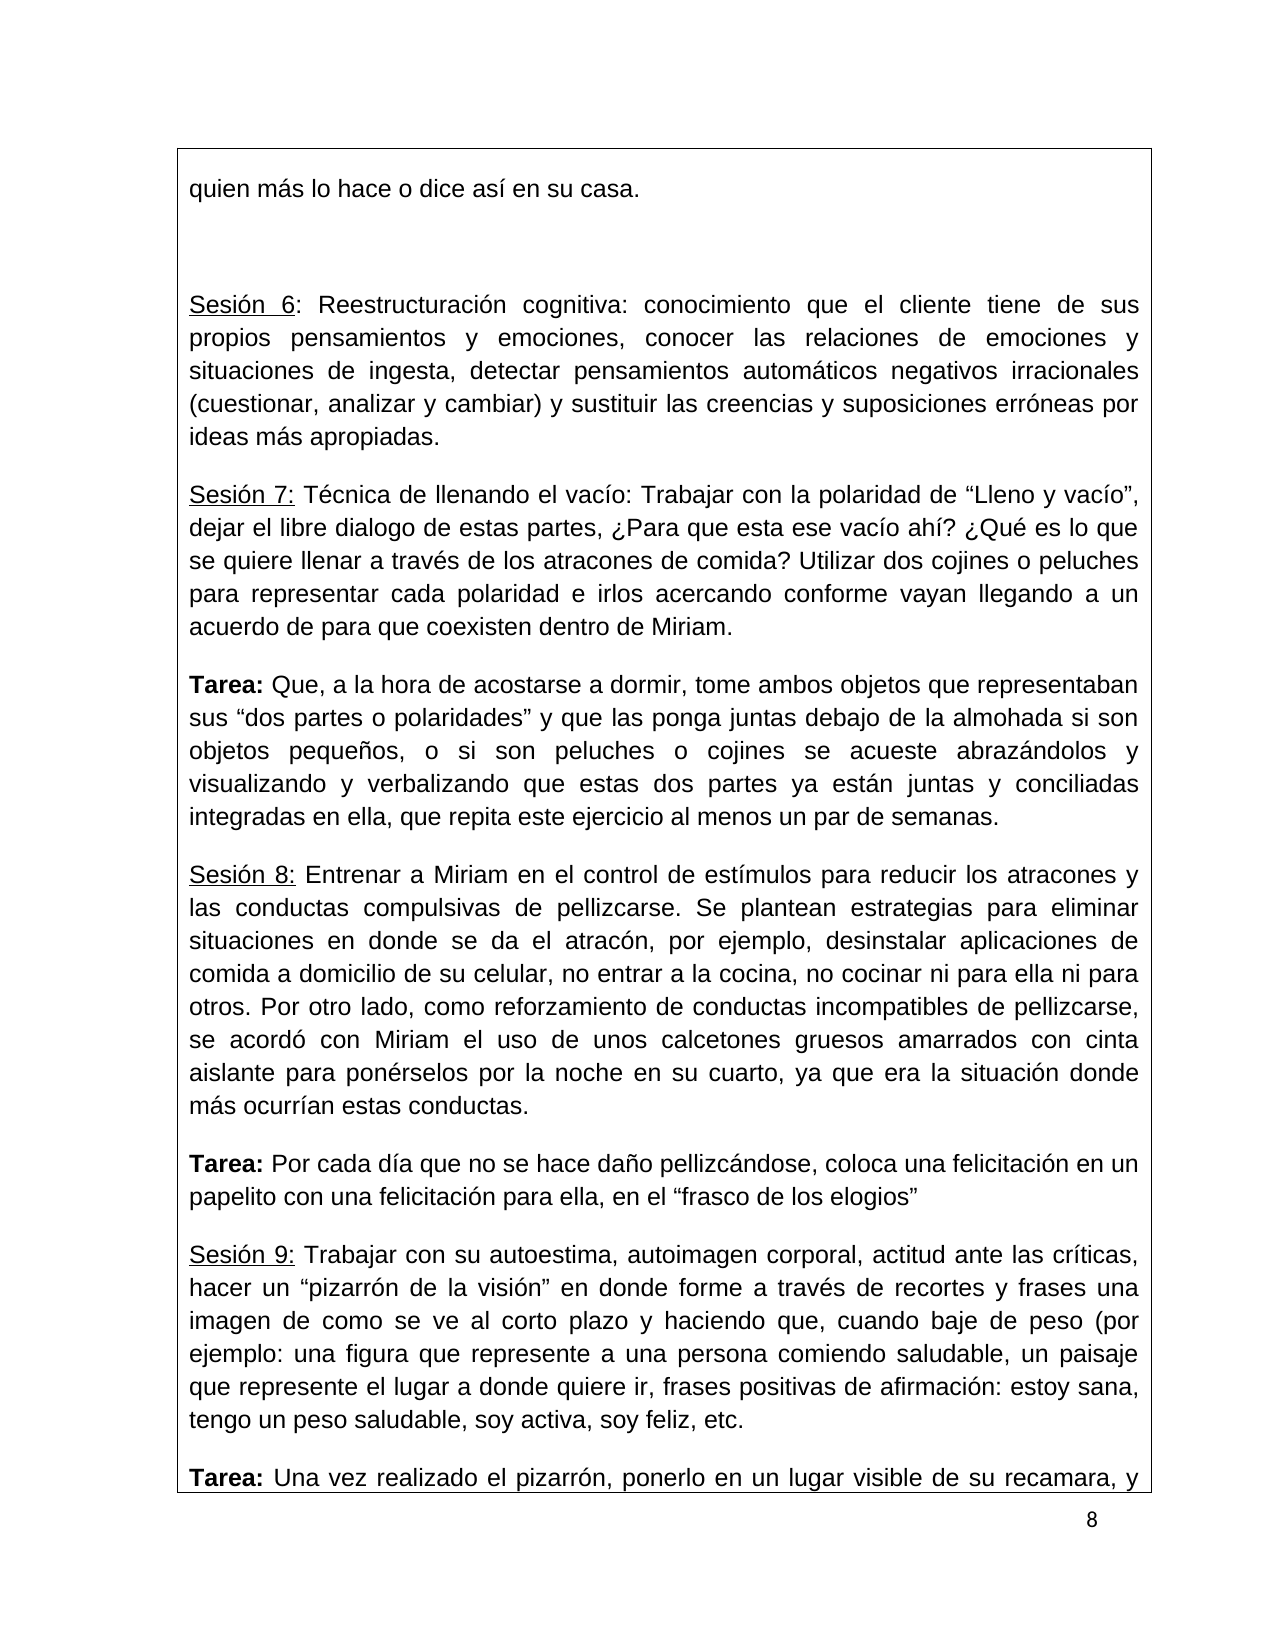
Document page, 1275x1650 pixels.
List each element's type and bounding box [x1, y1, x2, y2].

table_cell [178, 149, 1151, 1492]
